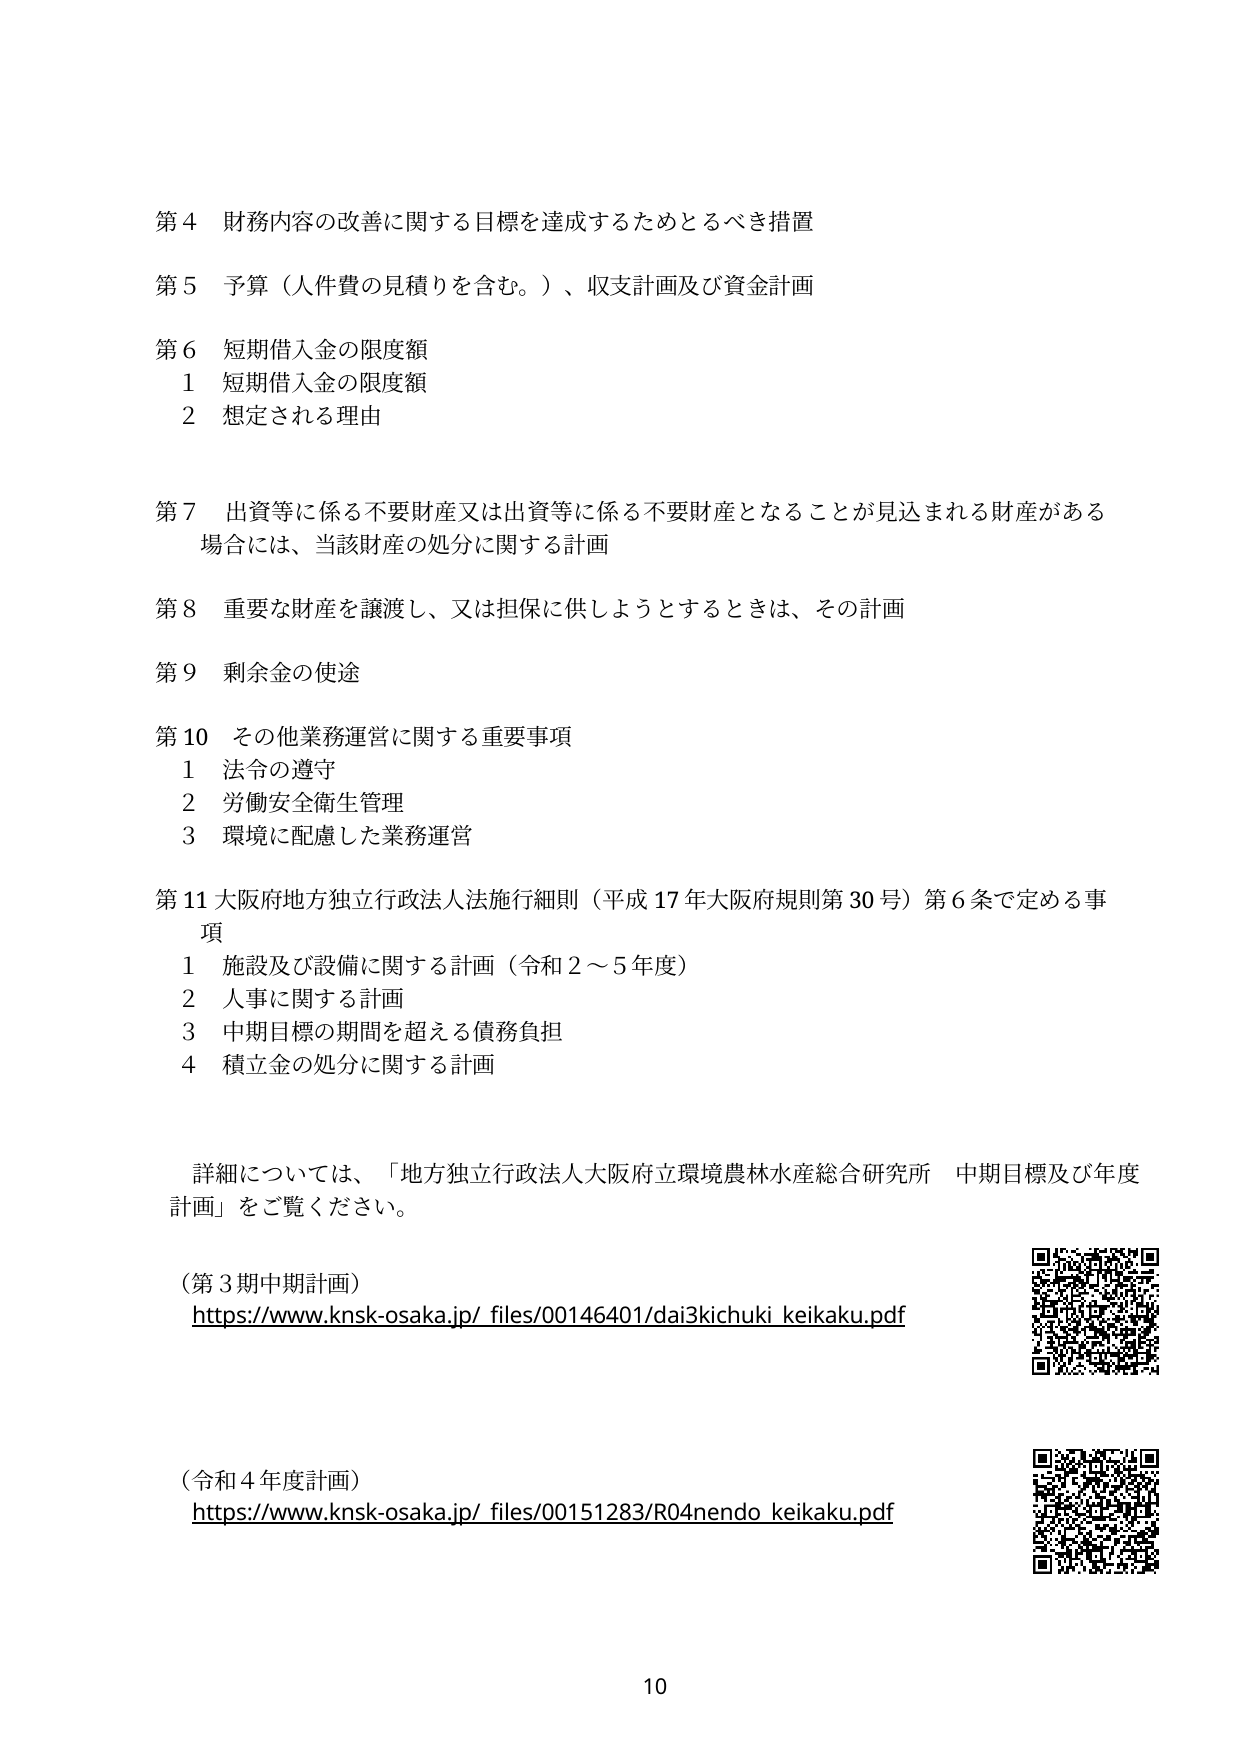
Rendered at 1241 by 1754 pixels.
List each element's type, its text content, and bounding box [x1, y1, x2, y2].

text 第６ 短期借入金の限度額 [155, 333, 1108, 366]
text 詳細については、「地方独立行政法人大阪府立環境農林水産総合研究所 中期目標及び年度計画」をご覧ください。 [169, 1156, 1141, 1221]
text 第５ 予算（人件費の見積りを含む。）、収支計画及び資金計画 [155, 268, 1108, 301]
picture [1021, 1437, 1170, 1585]
text 第８ 重要な財産を譲渡し、又は担保に供しようとするときは、その計画 [155, 591, 1108, 624]
text 第９ 剰余金の使途 [155, 655, 1108, 688]
text １ 法令の遵守 [177, 752, 1108, 785]
text １ 施設及び設備に関する計画（令和２～５年度） [177, 948, 1108, 981]
text https://www.knsk-osaka.jp/_files/00151283/R04nendo_keikaku.pdf [146, 1496, 1021, 1527]
text https://www.knsk-osaka.jp/_files/00146401/dai3kichuki_keikaku.pdf [146, 1299, 1021, 1330]
picture [1021, 1237, 1169, 1385]
text 第10 その他業務運営に関する重要事項 [155, 719, 1108, 752]
text ４ 積立金の処分に関する計画 [177, 1047, 1108, 1080]
text 第４ 財務内容の改善に関する目標を達成するためとるべき措置 [155, 204, 1108, 237]
text ２ 想定される理由 [177, 398, 1108, 431]
text ３ 中期目標の期間を超える債務負担 [177, 1014, 1108, 1047]
text ２ 労働安全衛生管理 [177, 785, 1108, 818]
text ２ 人事に関する計画 [177, 981, 1108, 1014]
text １ 短期借入金の限度額 [177, 366, 1108, 398]
text （第３期中期計画） [146, 1266, 1021, 1299]
text ３ 環境に配慮した業務運営 [177, 818, 1108, 851]
text 第７ 出資等に係る不要財産又は出資等に係る不要財産となることが見込まれる財産がある場合には、当該財産の処分に関する計画 [155, 494, 1108, 560]
text 第11 大阪府地方独立行政法人法施行細則（平成17年大阪府規則第30号）第６条で定める事項 [155, 882, 1108, 948]
text （令和４年度計画） [146, 1463, 1021, 1496]
